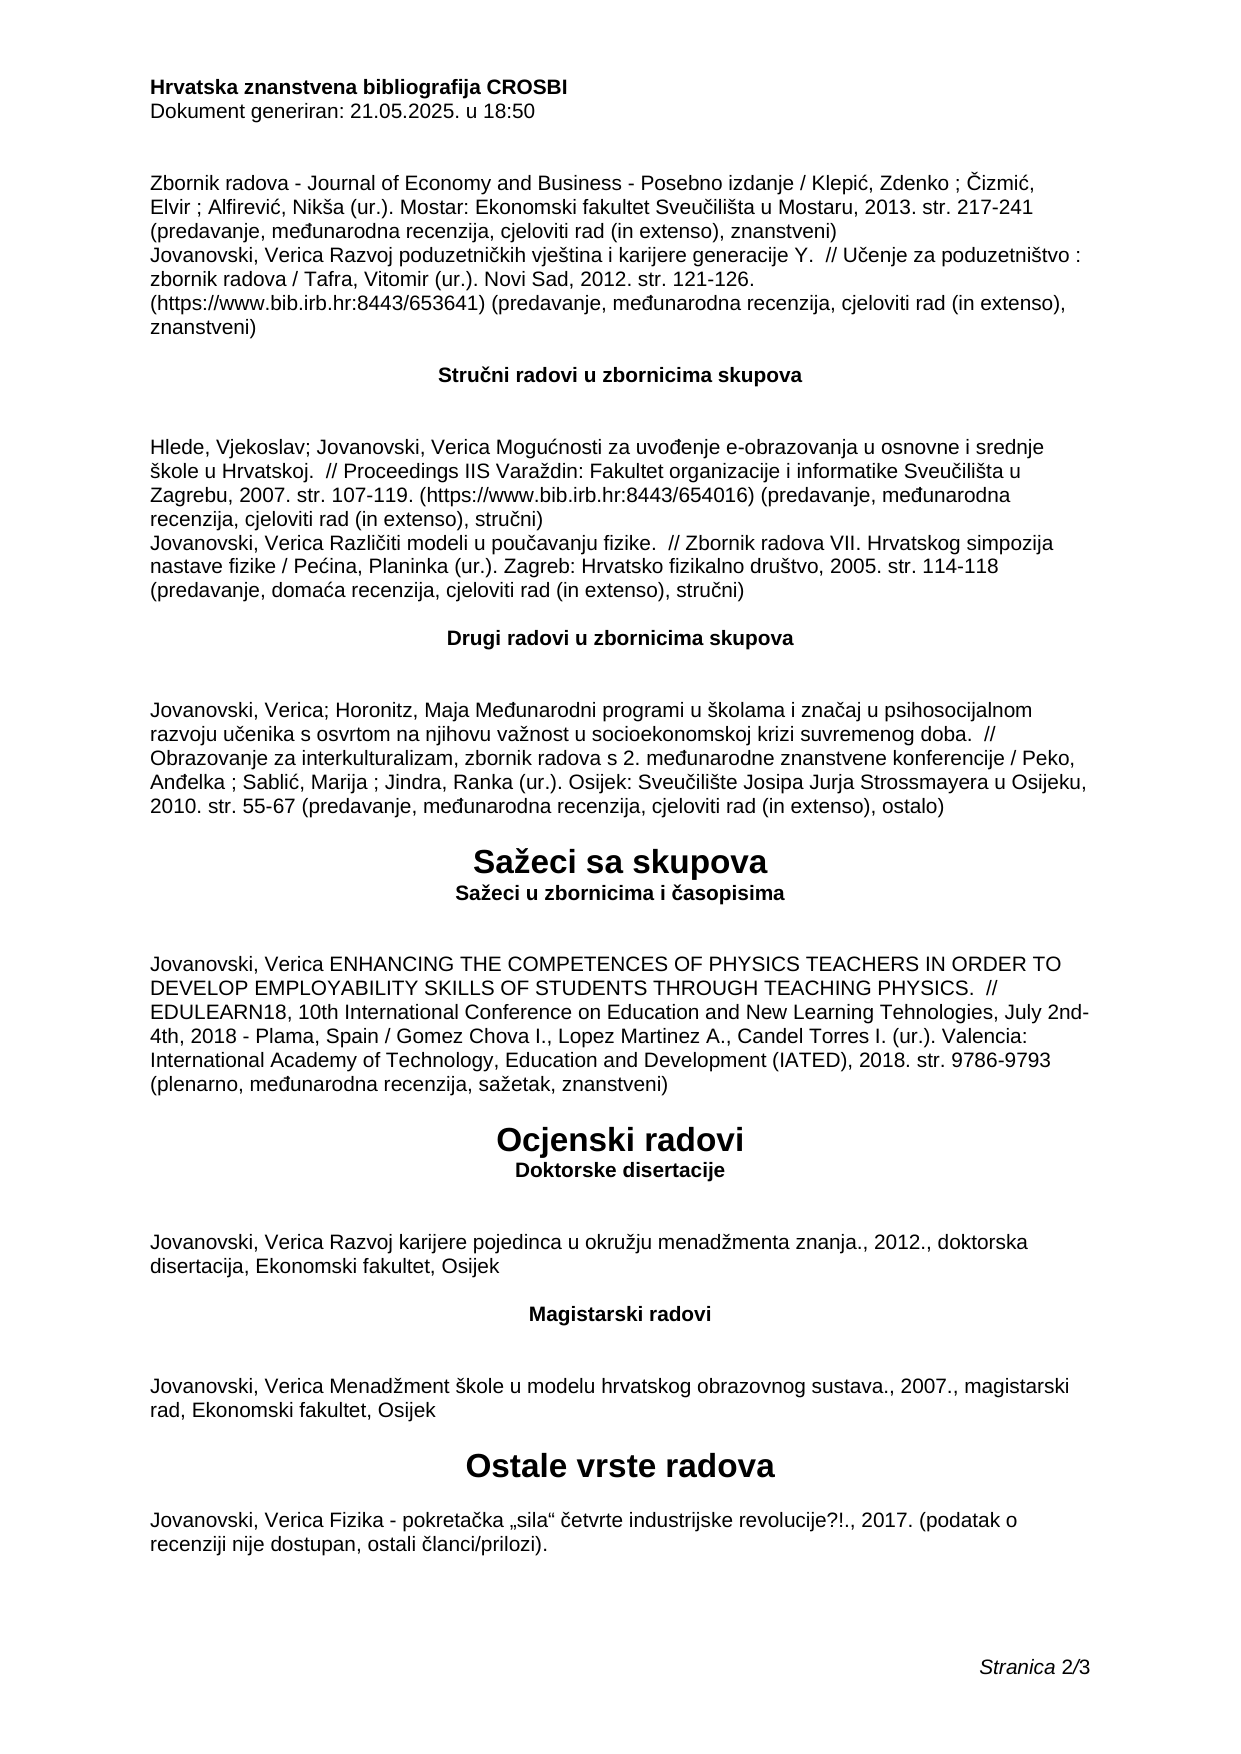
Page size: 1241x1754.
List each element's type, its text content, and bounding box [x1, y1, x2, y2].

text Jovanovski, Verica [150, 243, 1090, 339]
subtitle Ostale vrste radova [150, 1446, 1090, 1484]
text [150, 171, 1090, 243]
text Jovanovski, Verica [150, 952, 1090, 1096]
subtitle Drugi radovi u zbornicima skupova [150, 626, 1090, 650]
subtitle Ocjenski radovi [150, 1120, 1090, 1158]
text Jovanovski, Verica [150, 1508, 1090, 1556]
subtitle Sažeci sa skupova [150, 842, 1090, 880]
subtitle Sažeci u zbornicima i časopisima [150, 880, 1090, 904]
text Jovanovski, Verica; Horonitz, Maja [150, 698, 1090, 818]
text Jovanovski, Verica [150, 1230, 1090, 1278]
subtitle Magistarski radovi [150, 1302, 1090, 1326]
text Hlede, Vjekoslav; Jovanovski, Verica [150, 434, 1090, 530]
subtitle Doktorske disertacije [150, 1158, 1090, 1182]
text Jovanovski, Verica [150, 530, 1090, 602]
text Jovanovski, Verica [150, 1374, 1090, 1422]
subtitle Stručni radovi u zbornicima skupova [150, 363, 1090, 387]
